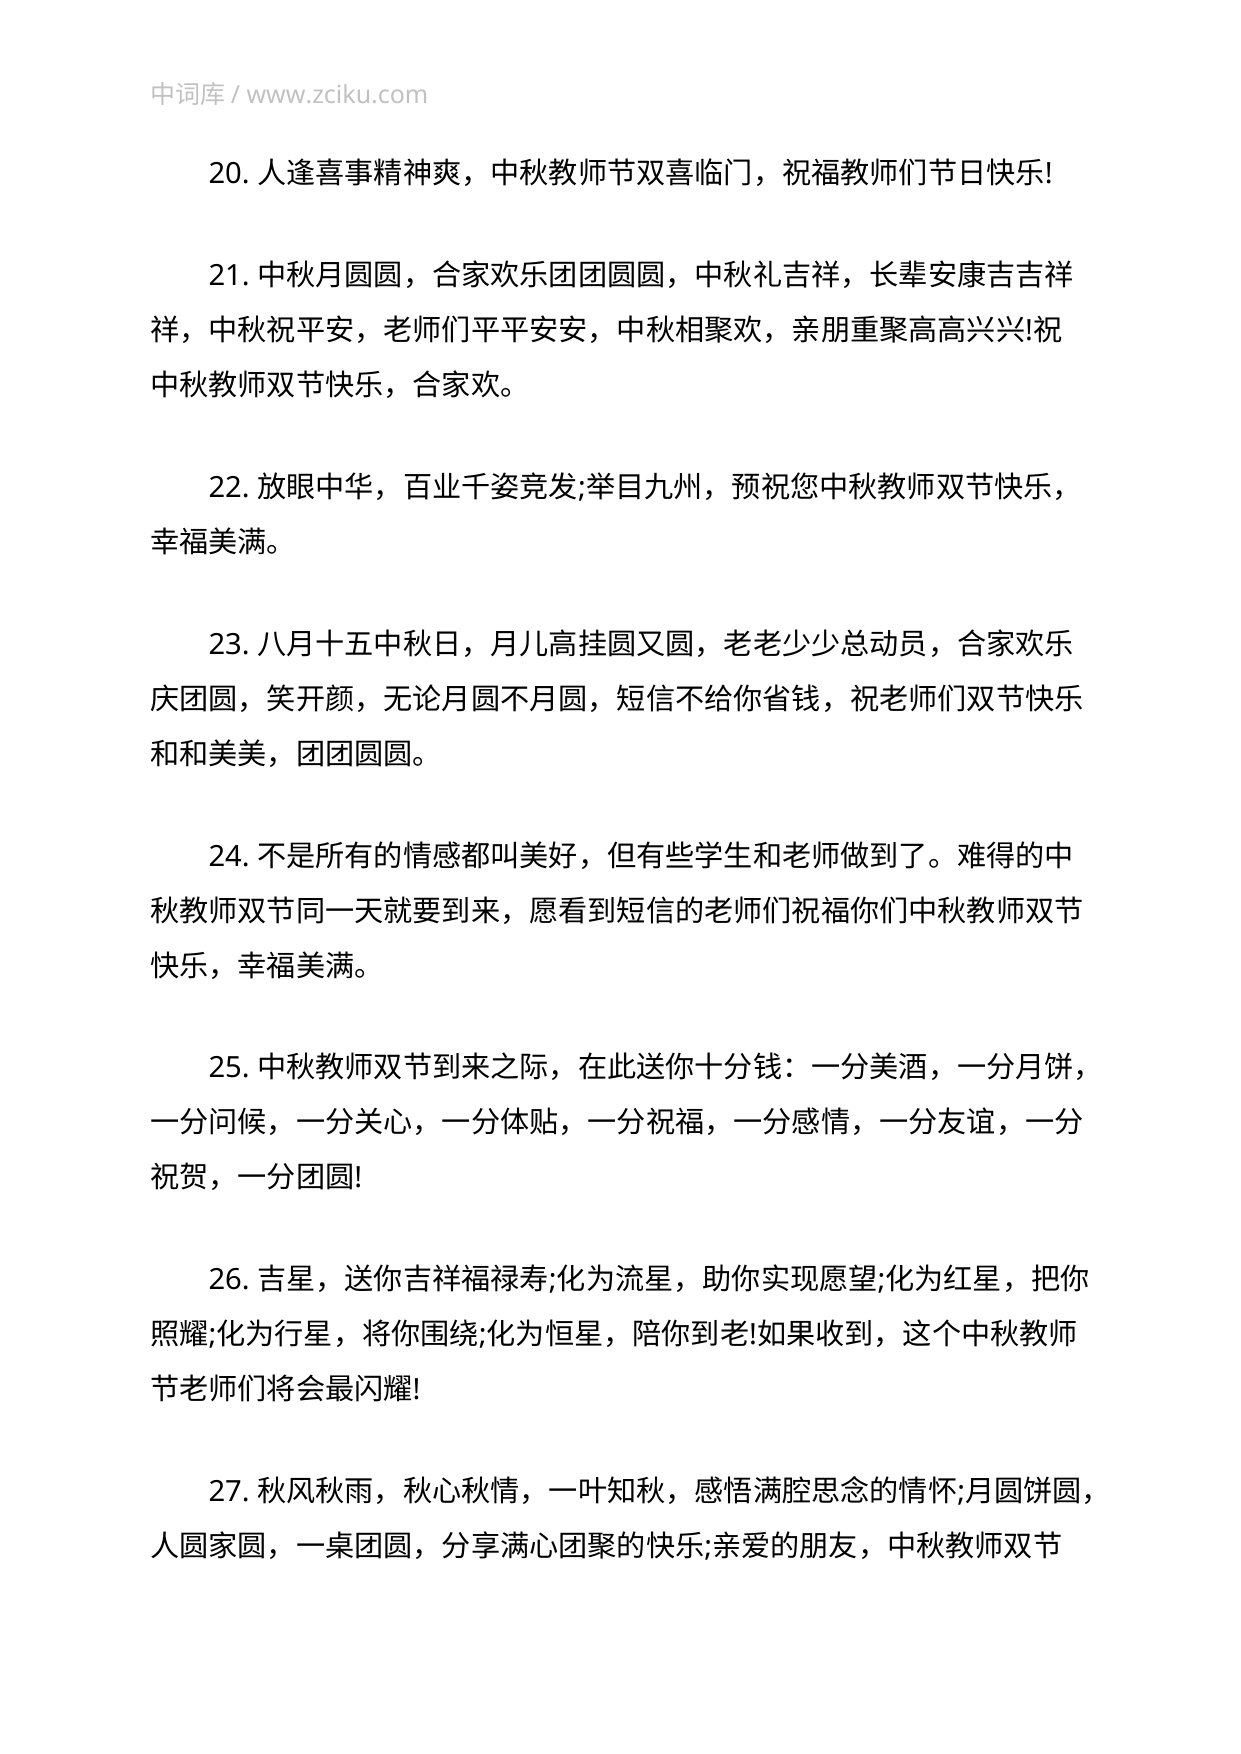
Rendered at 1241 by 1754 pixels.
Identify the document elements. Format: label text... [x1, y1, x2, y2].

text 23. 八月十五中秋日，月儿高挂圆又圆，老老少少总动员，合家欢乐庆团圆，笑开颜，无论月圆不月圆，短信不给你省钱，祝老师们双节快乐和和美美，团团圆圆。 [150, 621, 1090, 773]
text 26. 吉星，送你吉祥福禄寿;化为流星，助你实现愿望;化为红星，把你照耀;化为行星，将你围绕;化为恒星，陪你到老!如果收到，这个中秋教师节老师们将会最闪耀! [150, 1256, 1090, 1408]
text 21. 中秋月圆圆，合家欢乐团团圆圆，中秋礼吉祥，长辈安康吉吉祥祥，中秋祝平安，老师们平平安安，中秋相聚欢，亲朋重聚高高兴兴!祝中秋教师双节快乐，合家欢。 [150, 252, 1090, 404]
text 25. 中秋教师双节到来之际，在此送你十分钱：一分美酒，一分月饼，一分问候，一分关心，一分体贴，一分祝福，一分感情，一分友谊，一分祝贺，一分团圆! [150, 1044, 1090, 1196]
text 22. 放眼中华，百业千姿竞发;举目九州，预祝您中秋教师双节快乐，幸福美满。 [150, 464, 1090, 561]
text 24. 不是所有的情感都叫美好，但有些学生和老师做到了。难得的中秋教师双节同一天就要到来，愿看到短信的老师们祝福你们中秋教师双节快乐，幸福美满。 [150, 832, 1090, 984]
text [150, 1468, 1090, 1565]
text 20. 人逢喜事精神爽，中秋教师节双喜临门，祝福教师们节日快乐! [150, 150, 1090, 192]
